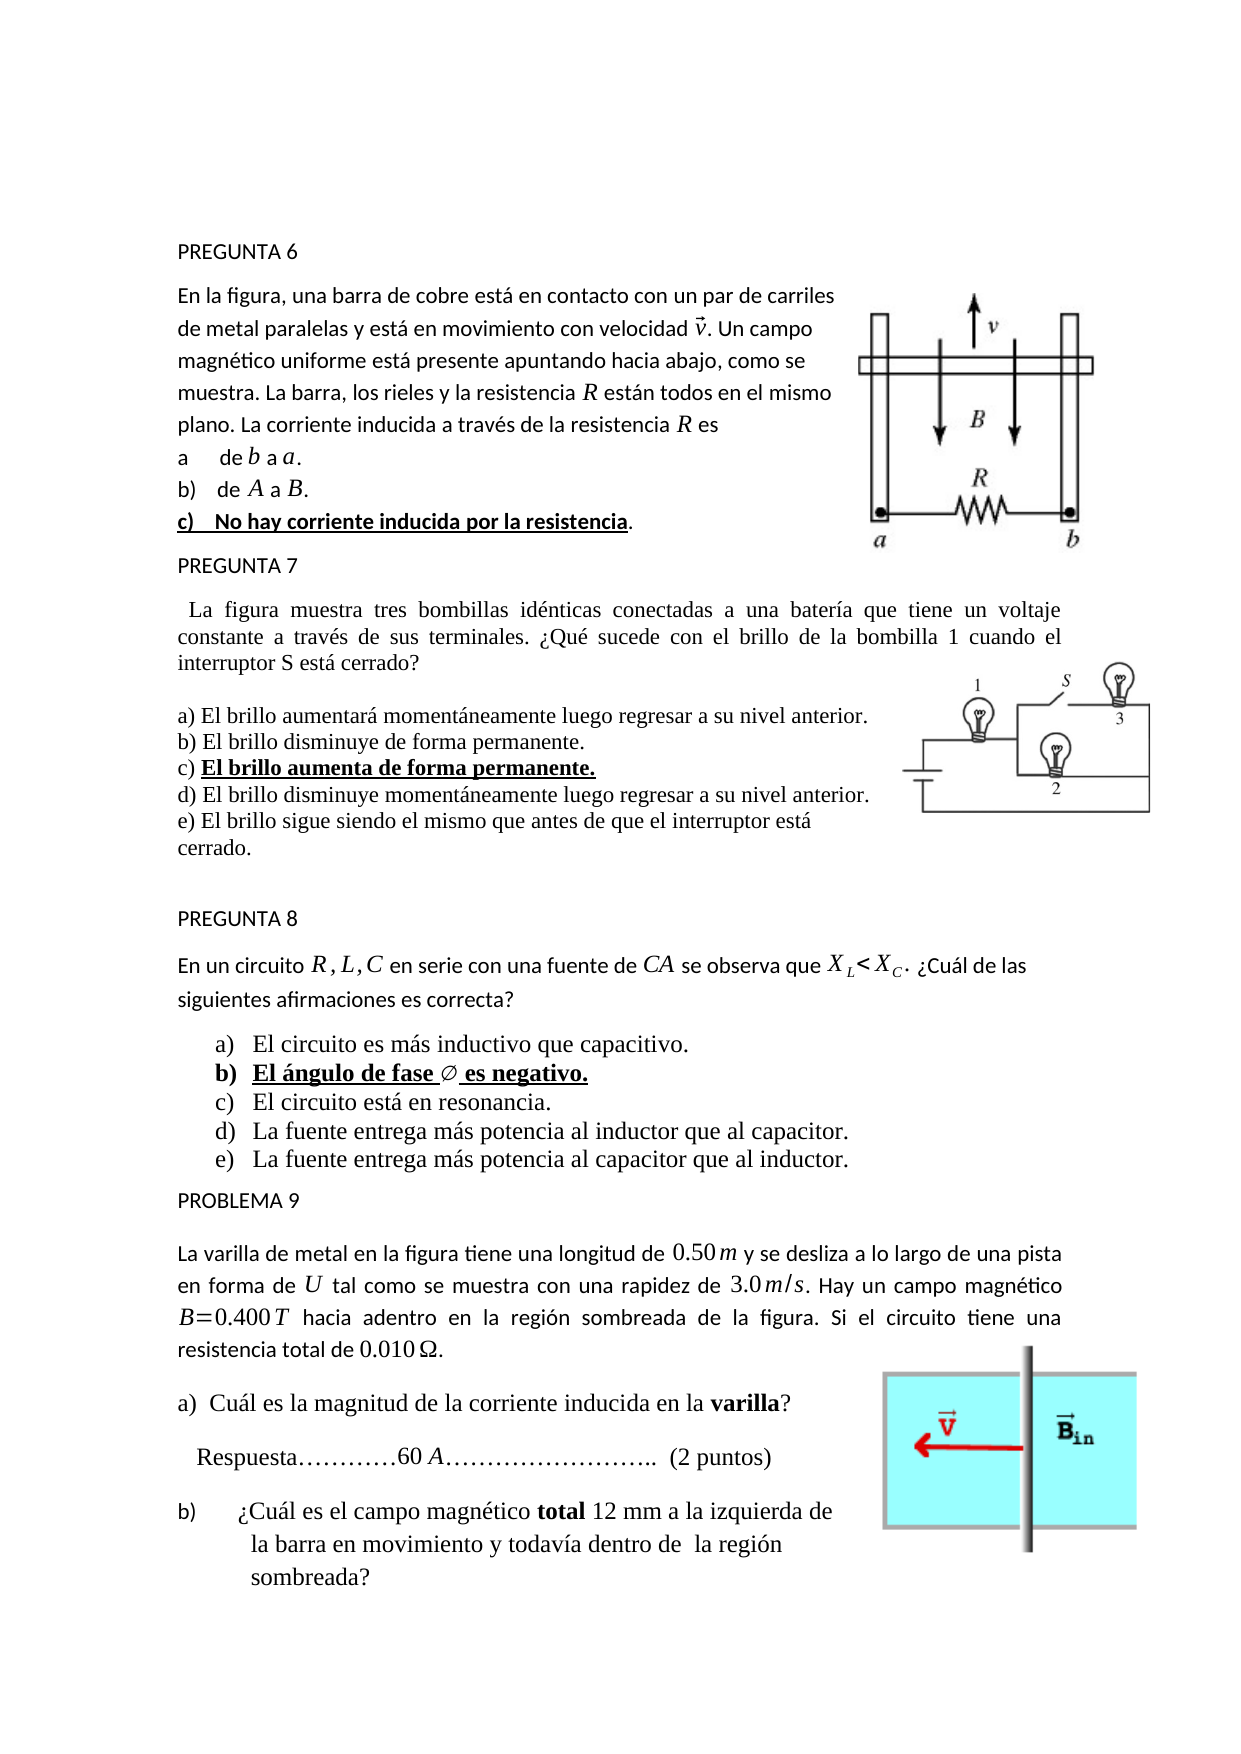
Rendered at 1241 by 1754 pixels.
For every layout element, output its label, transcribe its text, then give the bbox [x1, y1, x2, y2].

list El circuito está en resonancia. [215, 1087, 1063, 1116]
text PROBLEMA 9 [177, 1186, 1063, 1214]
picture [858, 293, 1095, 553]
list La fuente entrega más potencia al inductor que al capacitor. [215, 1116, 1063, 1144]
text a) El brillo aumentará momentáneamente luego regresar a su nivel anterior. [177, 702, 902, 728]
text b) ¿Cuál es el campo magnético total 12 mm a la izquierda de la barra en movimiento y todavía dentro de la región sombreada? [177, 1496, 1063, 1591]
text En un circuito en serie con una fuente de se observa que ¿Cuál de las siguientes afirmaciones es correcta? [177, 949, 1063, 1013]
picture [870, 1336, 1145, 1559]
text e) El brillo sigue siendo el mismo que antes de que el interruptor está cerrado. [177, 807, 1063, 860]
list El ángulo de fase es negativo. [215, 1058, 1063, 1087]
list El circuito es más inductivo que capacitivo. [215, 1029, 1063, 1058]
text a) Cuál es la magnitud de la corriente inducida en la varilla? [177, 1388, 870, 1417]
picture [902, 661, 1151, 813]
text PREGUNTA 7 [177, 552, 1063, 580]
text d) El brillo disminuye momentáneamente luego regresar a su nivel anterior. [177, 781, 902, 807]
text b) El brillo disminuye de forma permanente. [177, 728, 902, 754]
text Respuesta……………………………….. (2 puntos) [177, 1442, 870, 1471]
text La figura muestra tres bombillas idénticas conectadas a una batería que tiene un voltaje constante a través de sus terminales. ¿Qué sucede con el brillo de la bombilla 1 cuando el interruptor S está cerrado? [177, 596, 1063, 675]
text PREGUNTA 8 [177, 904, 1063, 933]
list La fuente entrega más potencia al capacitor que al inductor. [215, 1144, 1063, 1173]
text La varilla de metal en la figura tiene una longitud de y se desliza a lo largo de una pista en forma de tal como se muestra con una rapidez de . Hay un campo magnético hacia adentro en la región sombreada de la figura. Si el circuito tiene una resistencia total de . [177, 1239, 1063, 1363]
text PREGUNTA 6 [177, 237, 1063, 265]
text c) El brillo aumenta de forma permanente. [177, 754, 902, 781]
text En la figura, una barra de cobre está en contacto con un par de carriles de metal paralelas y está en movimiento con velocidad . Un campo magnético uniforme está presente apuntando hacia abajo, como se muestra. La barra, los rieles y la resistencia están todos en el mismo plano. La corriente inducida a través de la resistencia es a de a . b) de a . c) No hay corriente inducida por la resistencia. [177, 282, 1063, 535]
